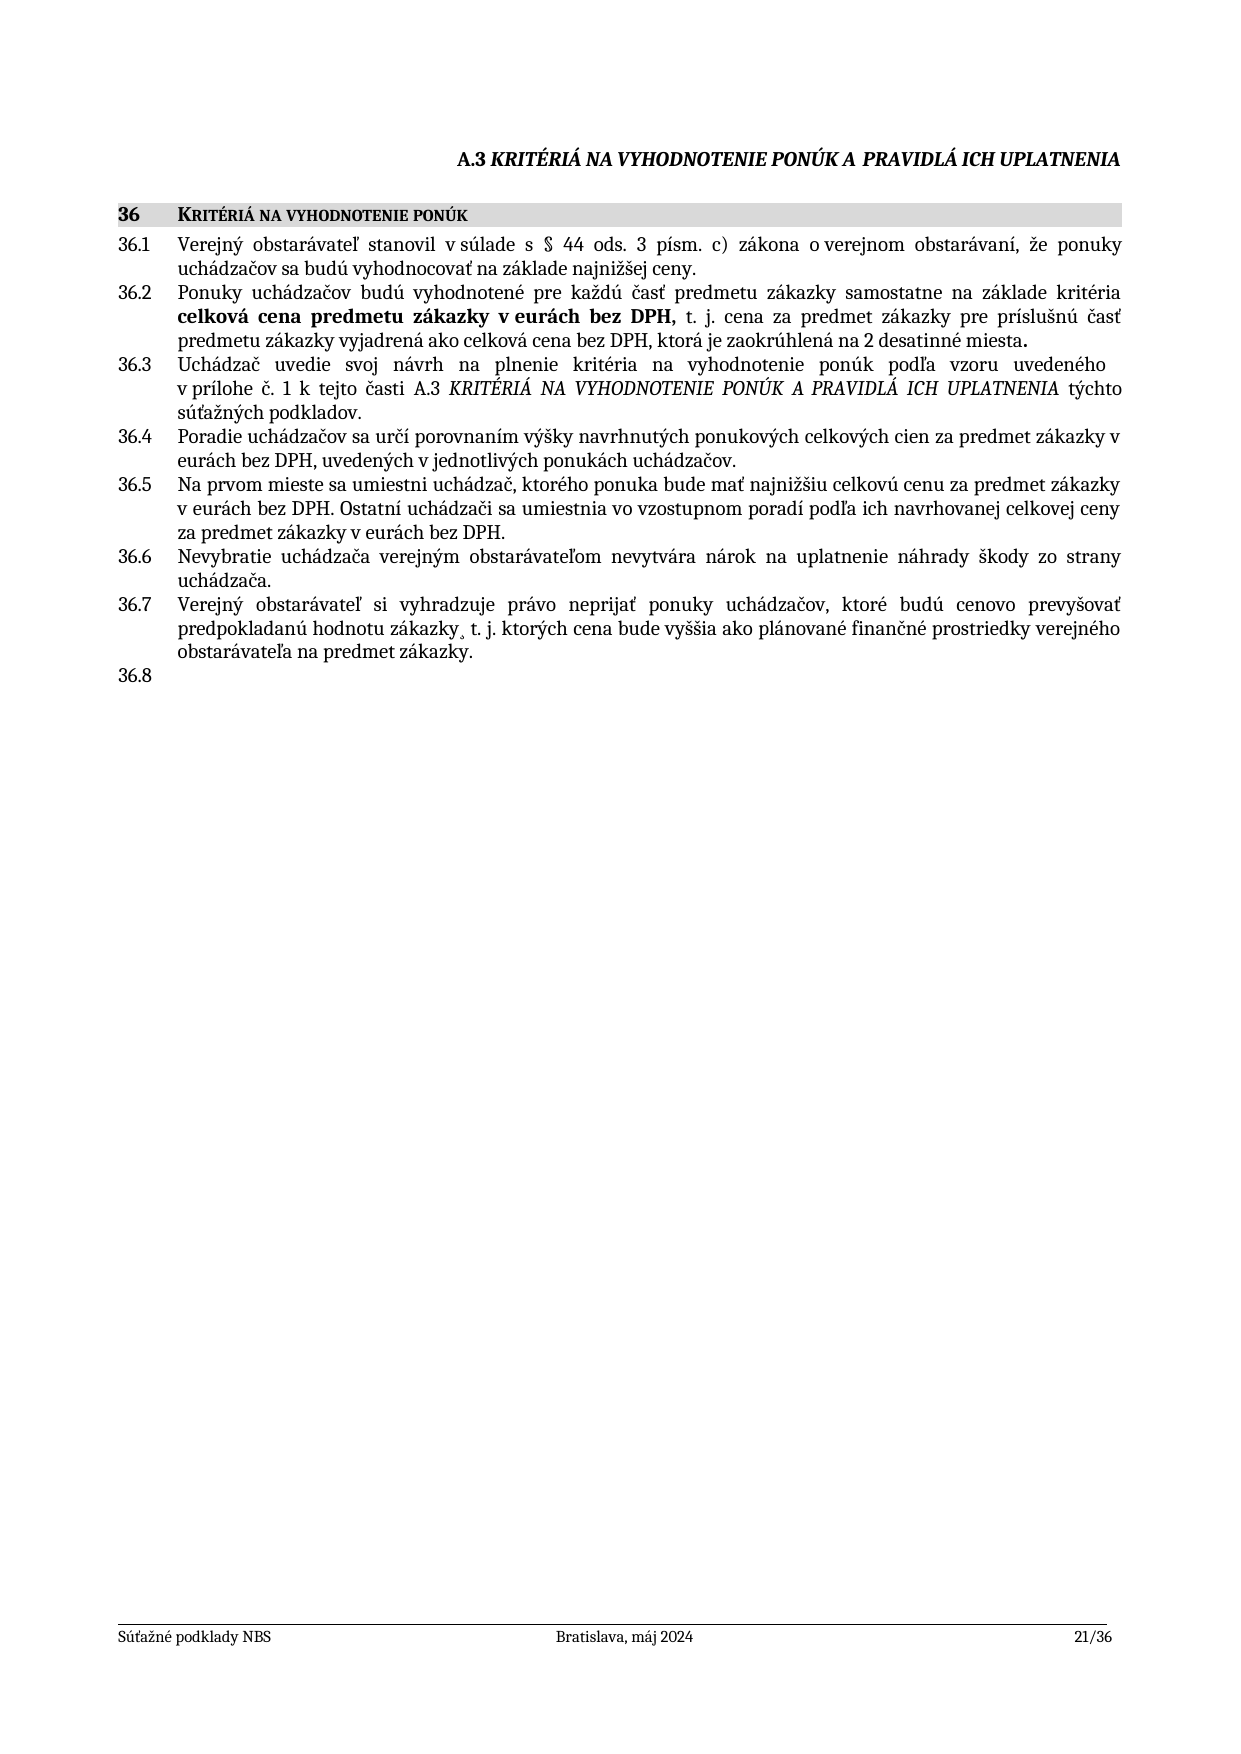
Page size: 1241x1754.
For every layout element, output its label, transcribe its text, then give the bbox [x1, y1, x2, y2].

list Na prvom mieste sa umiestni uchádzač, ktorého ponuka bude mať najnižšiu celkovú cenu za predmet zákazky v eurách bez DPH. Ostatní uchádzači sa umiestnia vo vzostupnom poradí podľa ich navrhovanej celkovej ceny za predmet zákazky v eurách bez DPH. [118, 472, 1122, 544]
list Ponuky uchádzačov budú vyhodnotené pre každú časť predmetu zákazky samostatne na základe kritéria celková cena predmetu zákazky v eurách bez DPH, t. j. cena za predmet zákazky pre príslušnú časť predmetu zákazky vyjadrená ako celková cena bez DPH, ktorá je zaokrúhlená na 2 desatinné miesta. [118, 281, 1122, 353]
list Nevybratie uchádzača verejným obstarávateľom nevytvára nárok na uplatnenie náhrady škody zo strany uchádzača. [118, 544, 1122, 592]
list Verejný obstarávateľ si vyhradzuje právo neprijať ponuky uchádzačov, ktoré budú cenovo prevyšovať predpokladanú hodnotu zákazky¸ t. j. ktorých cena bude vyššia ako plánované finančné prostriedky verejného obstarávateľa na predmet zákazky. [118, 592, 1122, 664]
list Verejný obstarávateľ stanovil v súlade s § 44 ods. 3 písm. c) zákona o verejnom obstarávaní, že ponuky uchádzačov sa budú vyhodnocovať na základe najnižšej ceny. [118, 233, 1122, 281]
list Kritériá na vyhodnotenie ponúk [118, 203, 1122, 227]
list Uchádzač uvedie svoj návrh na plnenie kritéria na vyhodnotenie ponúk podľa vzoru uvedeného v prílohe č. 1 k tejto časti A.3 KRITÉRIÁ NA VYHODNOTENIE PONÚK A PRAVIDLÁ ICH UPLATNENIA týchto súťažných podkladov. [118, 353, 1122, 424]
text A.3 KRITÉRIÁ NA VYHODNOTENIE PONÚK A PRAVIDLÁ ICH UPLATNENIA [118, 148, 1122, 172]
list Poradie uchádzačov sa určí porovnaním výšky navrhnutých ponukových celkových cien za predmet zákazky v eurách bez DPH, uvedených v jednotlivých ponukách uchádzačov. [118, 424, 1122, 472]
